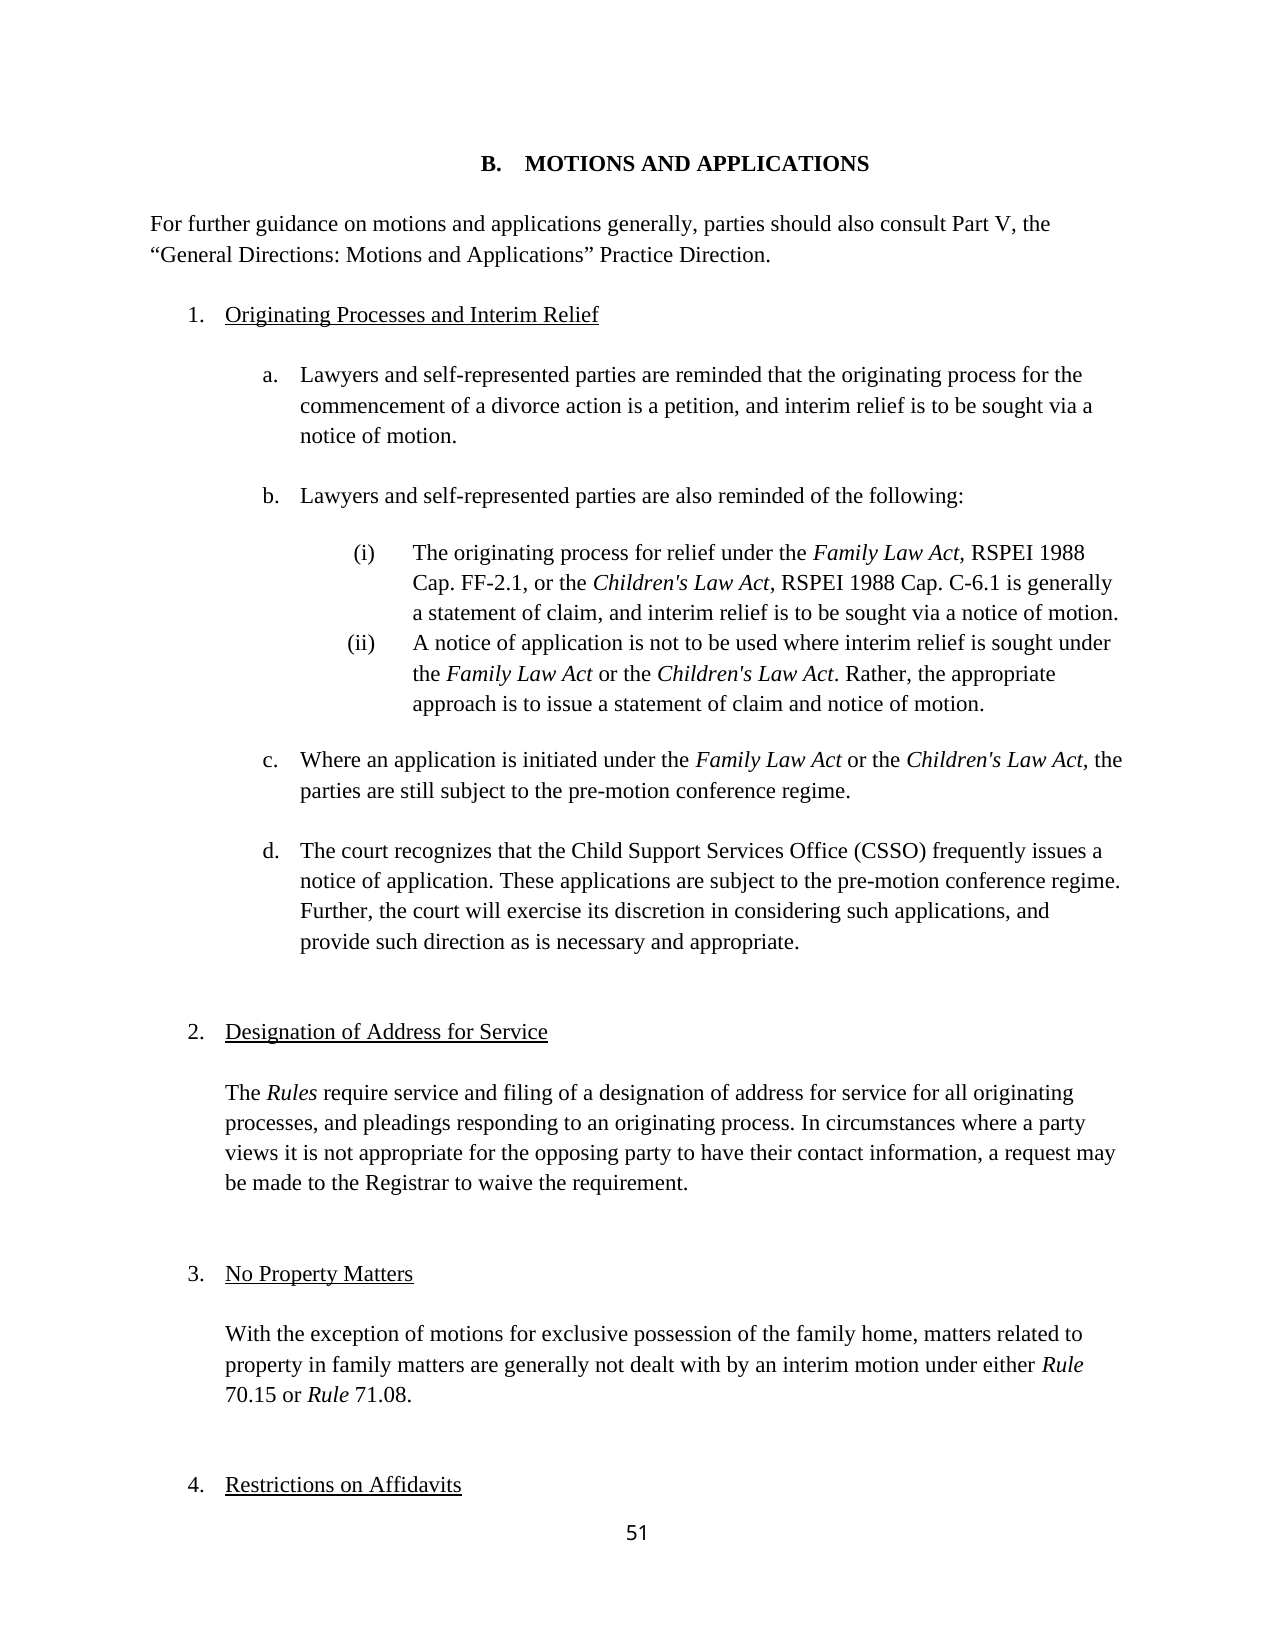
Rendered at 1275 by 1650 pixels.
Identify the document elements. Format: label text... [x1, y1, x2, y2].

list Restrictions on Affidavits [187, 1471, 1125, 1498]
list Lawyers and self-represented parties are reminded that the originating process for the commencement of a divorce action is a petition, and interim relief is to be sought via a notice of motion. [262, 361, 1125, 448]
list The Rules require service and filing of a designation of address for service for all originating processes, and pleadings responding to an originating process. In circumstances where a party views it is not appropriate for the opposing party to have their contact information, a request may be made to the Registrar to waive the requirement. [225, 1079, 1125, 1196]
list Designation of Address for Service [187, 1018, 1125, 1045]
list Originating Processes and Interim Relief [187, 301, 1125, 327]
list No Property Matters [187, 1260, 1125, 1286]
list The court recognizes that the Child Support Services Office (CSSO) frequently issues a notice of application. These applications are subject to the pre-motion conference regime. Further, the court will exercise its discretion in considering such applications, and provide such direction as is necessary and appropriate. [262, 837, 1125, 954]
text B. motions AND APPLICATIONS [225, 150, 1125, 176]
list Where an application is initiated under the Family Law Act or the Children's Law Act, the parties are still subject to the pre-motion conference regime. [262, 746, 1125, 803]
text For further guidance on motions and applications generally, parties should also consult Part V, the “General Directions: Motions and Applications” Practice Direction. [150, 210, 1125, 267]
list Lawyers and self-represented parties are also reminded of the following: [262, 482, 1125, 509]
list A notice of application is not to be used where interim relief is sought under the Family Law Act or the Children's Law Act. Rather, the appropriate approach is to issue a statement of claim and notice of motion. [375, 629, 1125, 716]
list The originating process for relief under the Family Law Act, RSPEI 1988 Cap. FF-2.1, or the Children's Law Act, RSPEI 1988 Cap. C-6.1 is generally a statement of claim, and interim relief is to be sought via a notice of motion. [375, 539, 1125, 626]
list With the exception of motions for exclusive possession of the family home, matters related to property in family matters are generally not dealt with by an interim motion under either Rule 70.15 or Rule 71.08. [225, 1320, 1125, 1407]
